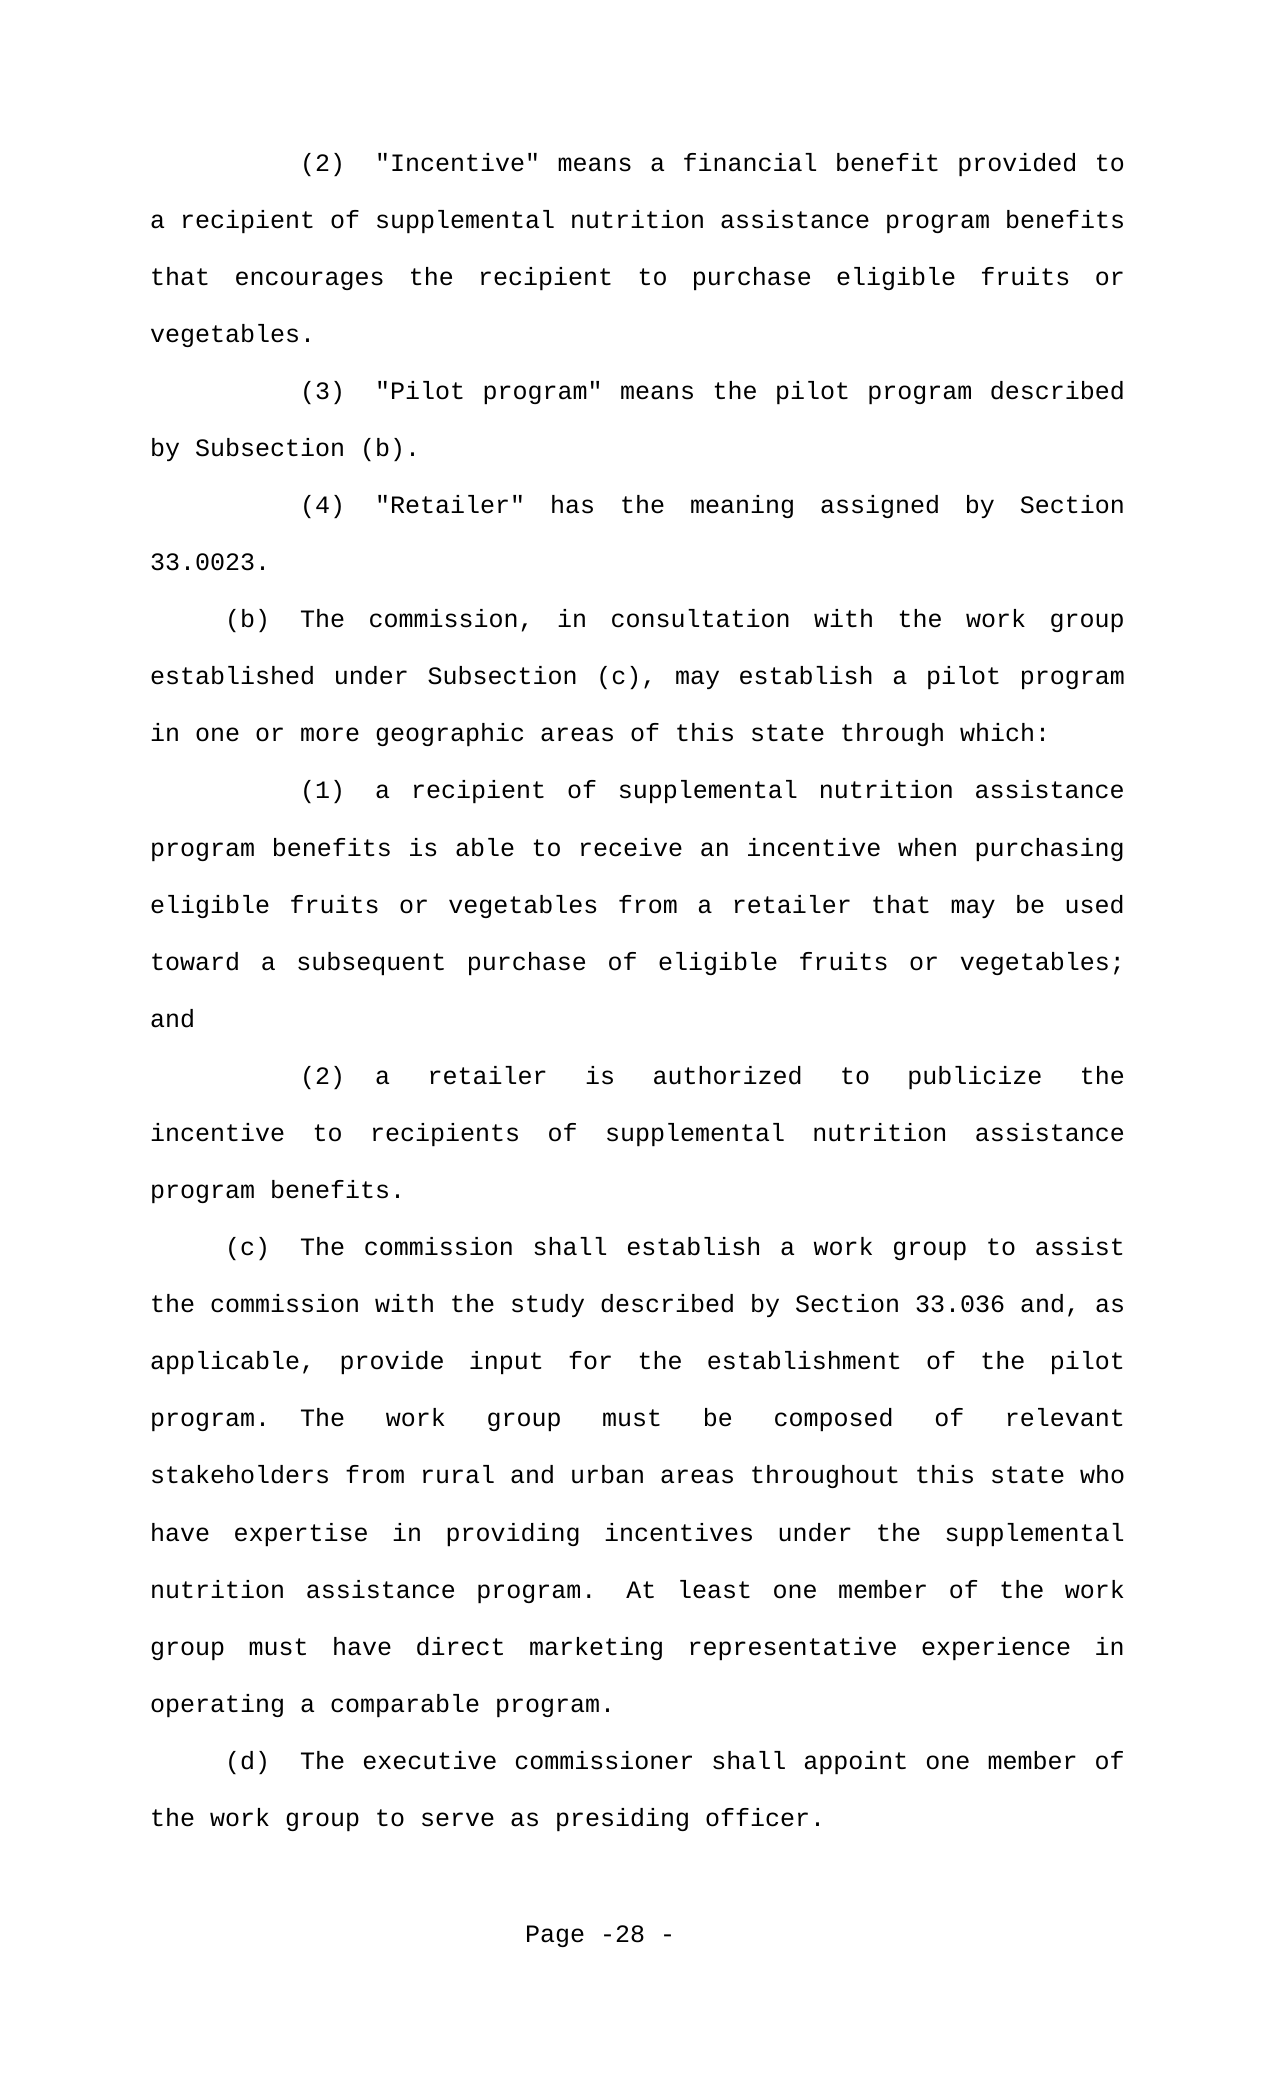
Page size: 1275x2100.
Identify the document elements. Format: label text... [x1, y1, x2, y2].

text (2) a retailer is authorized to publicize the incentive to recipients of supplemental nutrition assistance program benefits. [150, 1063, 1125, 1206]
text (d) The executive commissioner shall appoint one member of the work group to serve as presiding officer. [150, 1748, 1125, 1834]
text (4) "Retailer" has the meaning assigned by Section 33.0023. [150, 492, 1125, 578]
text (1) a recipient of supplemental nutrition assistance program benefits is able to receive an incentive when purchasing eligible fruits or vegetables from a retailer that may be used toward a subsequent purchase of eligible fruits or vegetables; and [150, 778, 1125, 1035]
text (3) "Pilot program" means the pilot program described by Subsection (b). [150, 378, 1125, 464]
text (b) The commission, in consultation with the work group established under Subsection (c), may establish a pilot program in one or more geographic areas of this state through which: [150, 607, 1125, 749]
text (c) The commission shall establish a work group to assist the commission with the study described by Section 33.036 and, as applicable, provide input for the establishment of the pilot program. The work group must be composed of relevant stakeholders from rural and urban areas throughout this state who have expertise in providing incentives under the supplemental nutrition assistance program. At least one member of the work group must have direct marketing representative experience in operating a comparable program. [150, 1234, 1125, 1720]
text (2) "Incentive" means a financial benefit provided to a recipient of supplemental nutrition assistance program benefits that encourages the recipient to purchase eligible fruits or vegetables. [150, 150, 1125, 350]
